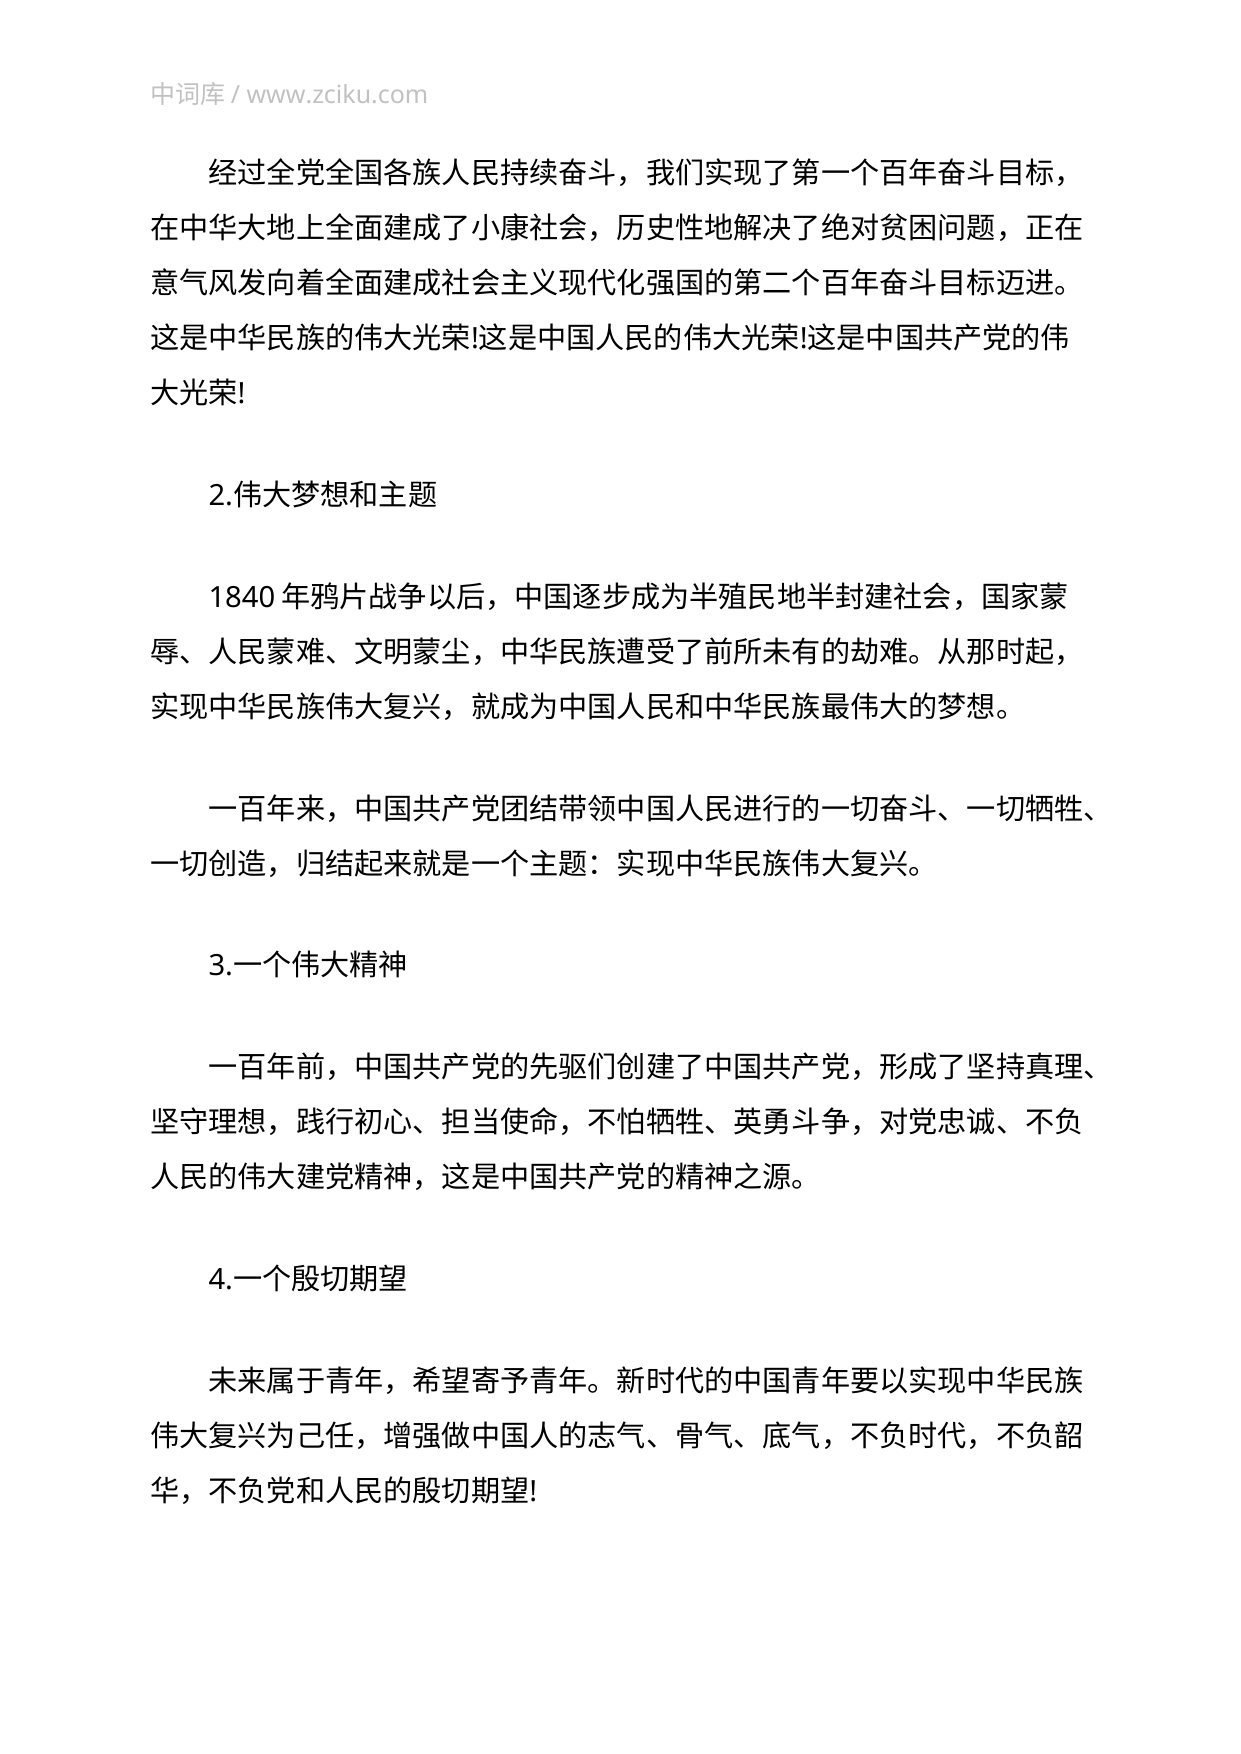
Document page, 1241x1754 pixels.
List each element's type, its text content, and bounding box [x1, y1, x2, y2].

text 未来属于青年，希望寄予青年。新时代的中国青年要以实现中华民族伟大复兴为己任，增强做中国人的志气、骨气、底气，不负时代，不负韶华，不负党和人民的殷切期望! [150, 1357, 1090, 1510]
text 2.伟大梦想和主题 [150, 472, 1090, 514]
text 3.一个伟大精神 [150, 942, 1090, 984]
text 4.一个殷切期望 [150, 1256, 1090, 1298]
text 经过全党全国各族人民持续奋斗，我们实现了第一个百年奋斗目标，在中华大地上全面建成了小康社会，历史性地解决了绝对贫困问题，正在意气风发向着全面建成社会主义现代化强国的第二个百年奋斗目标迈进。这是中华民族的伟大光荣!这是中国人民的伟大光荣!这是中国共产党的伟大光荣! [150, 150, 1090, 412]
text 一百年前，中国共产党的先驱们创建了中国共产党，形成了坚持真理、坚守理想，践行初心、担当使命，不怕牺牲、英勇斗争，对党忠诚、不负人民的伟大建党精神，这是中国共产党的精神之源。 [150, 1044, 1090, 1196]
text 1840年鸦片战争以后，中国逐步成为半殖民地半封建社会，国家蒙辱、人民蒙难、文明蒙尘，中华民族遭受了前所未有的劫难。从那时起，实现中华民族伟大复兴，就成为中国人民和中华民族最伟大的梦想。 [150, 574, 1090, 726]
text 一百年来，中国共产党团结带领中国人民进行的一切奋斗、一切牺牲、一切创造，归结起来就是一个主题：实现中华民族伟大复兴。 [150, 785, 1090, 882]
